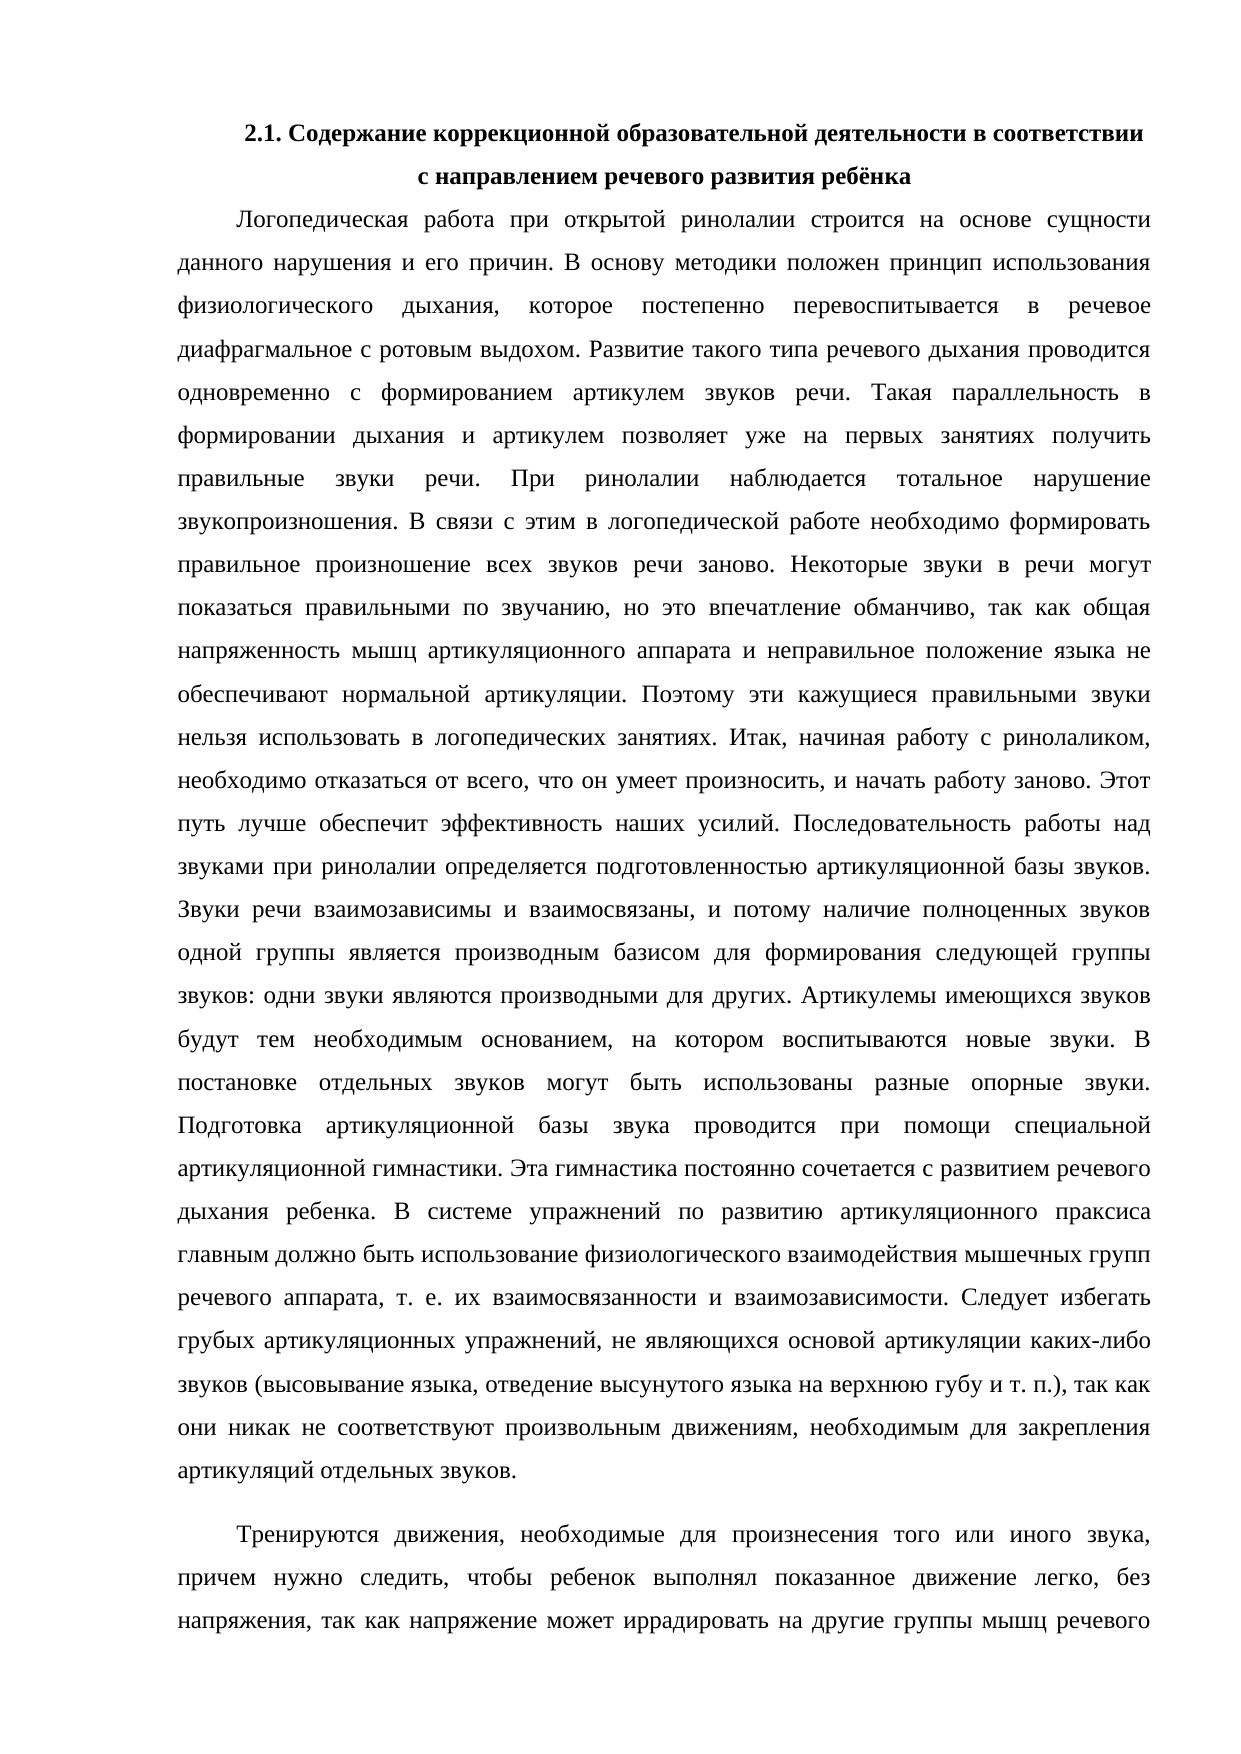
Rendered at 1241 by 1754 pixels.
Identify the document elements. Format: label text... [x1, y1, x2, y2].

text 2.1. Содержание коррекционной образовательной деятельности в соответствии с направлением речевого развития ребёнка [177, 118, 1152, 190]
text Логопедическая работа при открытой ринолалии строится на основе сущности данного нарушения и его причин. В основу методики положен принцип использования физиологического дыхания, которое постепенно перевоспитывается в речевое диафрагмальное с ротовым выдохом. Развитие такого типа речевого дыхания проводится одновременно с формированием артикулем звуков речи. Такая параллельность в формировании дыхания и артикулем позволяет уже на первых занятиях получить правильные звуки речи. При ринолалии наблюдается тотальное нарушение звукопроизношения. В связи с этим в логопедической работе необходимо формировать правильное произношение всех звуков речи заново. Некоторые звуки в речи могут показаться правильными по звучанию, но это впечатление обманчиво, так как общая напряженность мышц артикуляционного аппарата и неправильное положение языка не обеспечивают нормальной артикуляции. Поэтому эти кажущиеся правильными звуки нельзя использовать в логопедических занятиях. Итак, начиная работу с ринолаликом, необходимо отказаться от всего, что он умеет произносить, и начать работу заново. Этот путь лучше обеспечит эффективность наших усилий. Последовательность работы над звуками при ринолалии определяется подготовленностью артикуляционной базы звуков. Звуки речи взаимозависимы и взаимосвязаны, и потому наличие полноценных звуков одной группы является производным базисом для формирования следующей группы звуков: одни звуки являются производными для других. Артикулемы имеющихся звуков будут тем необходимым основанием, на котором воспитываются новые звуки. В постановке отдельных звуков могут быть использованы разные опорные звуки. Подготовка артикуляционной базы звука проводится при помощи специальной артикуляционной гимнастики. Эта гимнастика постоянно сочетается с развитием речевого дыхания ребенка. В системе упражнений по развитию артикуляционного праксиса главным должно быть использование физиологического взаимодействия мышечных групп речевого аппарата, т. е. их взаимосвязанности и взаимозависимости. Следует избегать грубых артикуляционных упражнений, не являющихся основой артикуляции каких-либо звуков (высовывание языка, отведение высунутого языка на верхнюю губу и т. п.), так как они никак не соответствуют произвольным движениям, необходимым для закрепления артикуляций отдельных звуков. [177, 204, 1152, 1484]
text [177, 1519, 1152, 1634]
